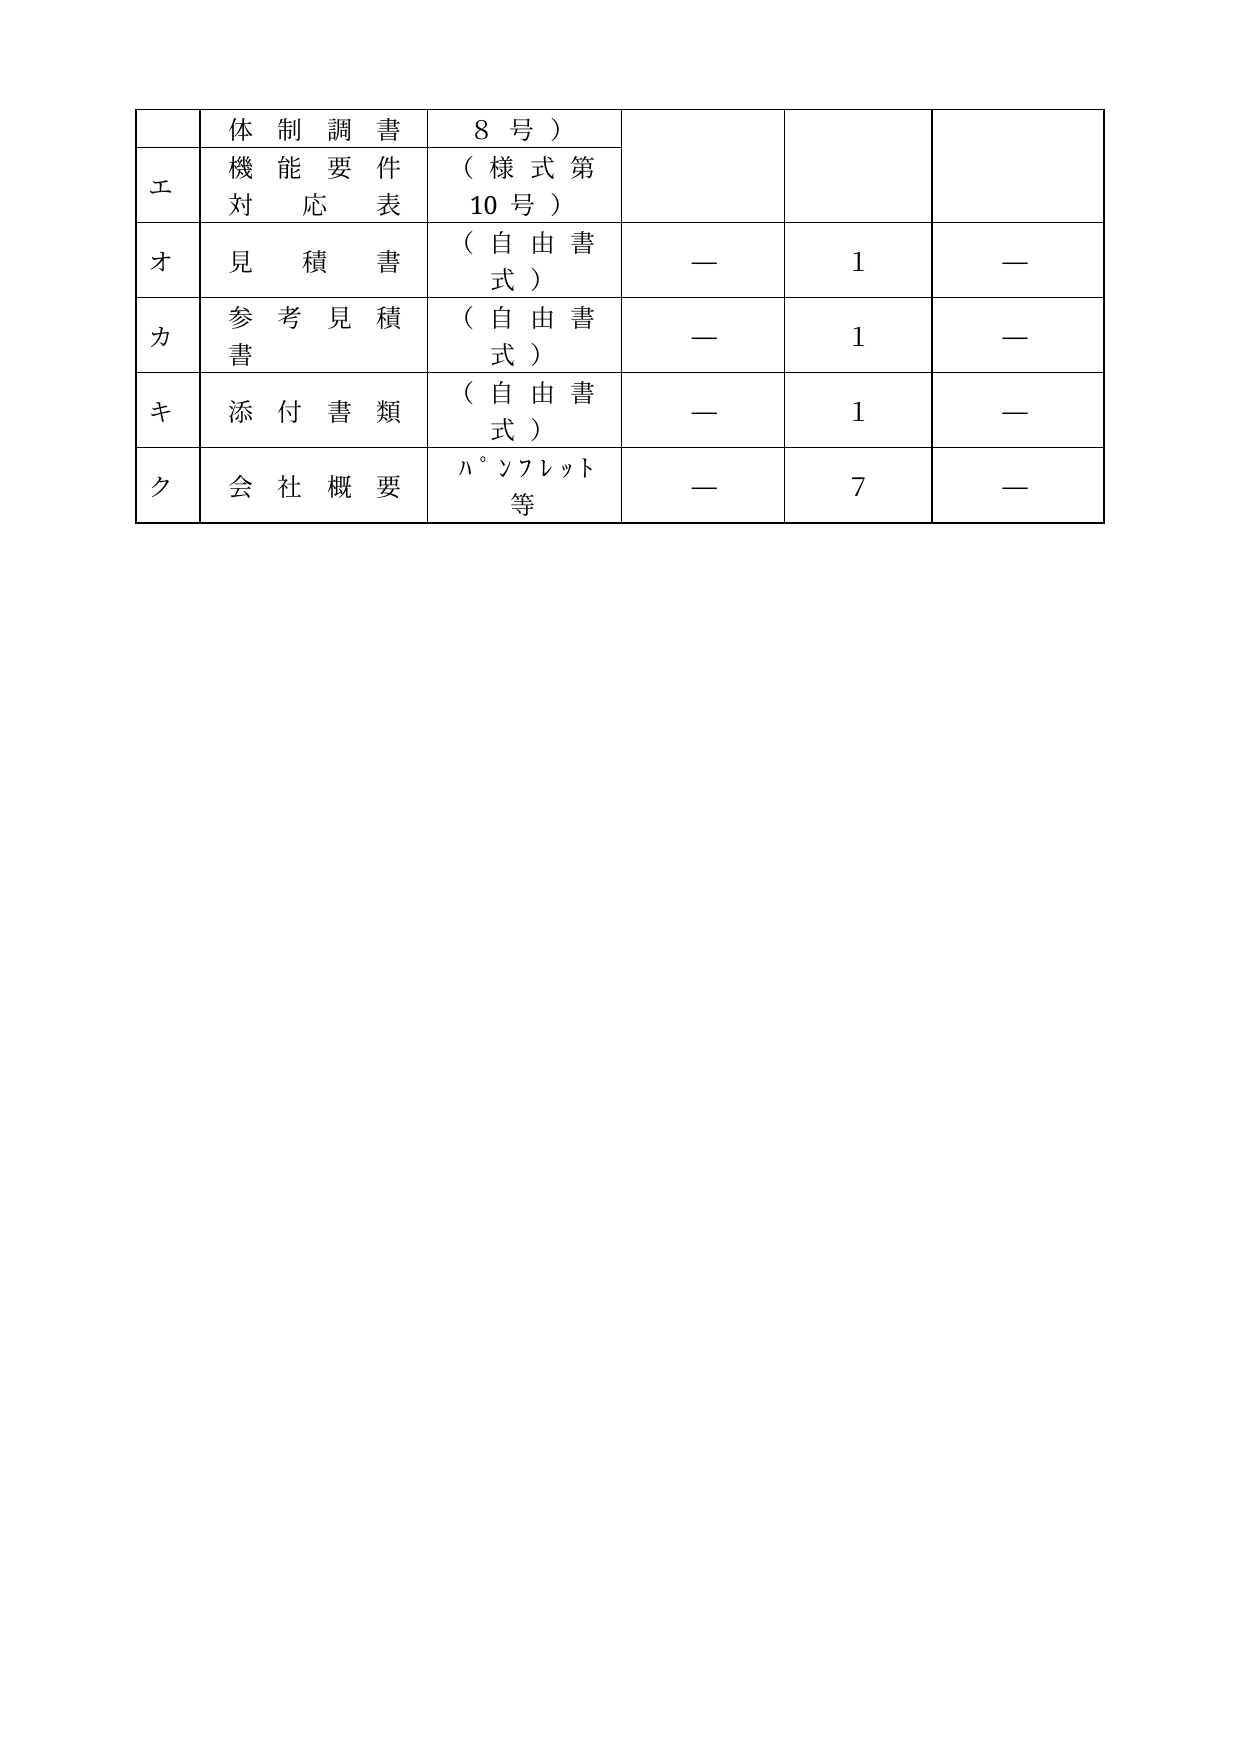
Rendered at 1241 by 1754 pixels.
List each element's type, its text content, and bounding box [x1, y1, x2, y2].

table_cell （自由書式） [428, 298, 621, 372]
table_cell ― [622, 373, 784, 447]
table_cell 機能要件対応表 [201, 148, 427, 222]
table_cell ― [622, 298, 784, 372]
table_cell ― [933, 223, 1103, 297]
table_cell 会社概要 [201, 448, 427, 522]
table_cell エ [137, 148, 199, 222]
table_cell （自由書式） [428, 373, 621, 447]
table_cell （自由書式） [428, 223, 621, 297]
table_cell １ [785, 223, 931, 297]
table_cell ７ [785, 448, 931, 522]
table_cell １ [785, 373, 931, 447]
table_cell キ [137, 373, 199, 447]
table_cell １ [785, 298, 931, 372]
table_cell ﾊﾟﾝﾌﾚｯﾄ等 [428, 448, 621, 522]
table_cell 参考見積書 [201, 298, 427, 372]
table_cell ウ [137, 110, 199, 147]
table_cell 添付書類 [201, 373, 427, 447]
table_cell ― [933, 448, 1103, 522]
table_cell ― [622, 223, 784, 297]
table_cell （様式第８号） [428, 110, 621, 147]
table_cell （様式第10号） [428, 148, 621, 222]
table_cell 業務実施体制調書 [201, 110, 427, 147]
table_cell 見積書 [201, 223, 427, 297]
table_cell ― [622, 448, 784, 522]
table_cell ク [137, 448, 199, 522]
table_cell オ [137, 223, 199, 297]
table_cell カ [137, 298, 199, 372]
table_cell ― [933, 298, 1103, 372]
table_cell ― [933, 373, 1103, 447]
